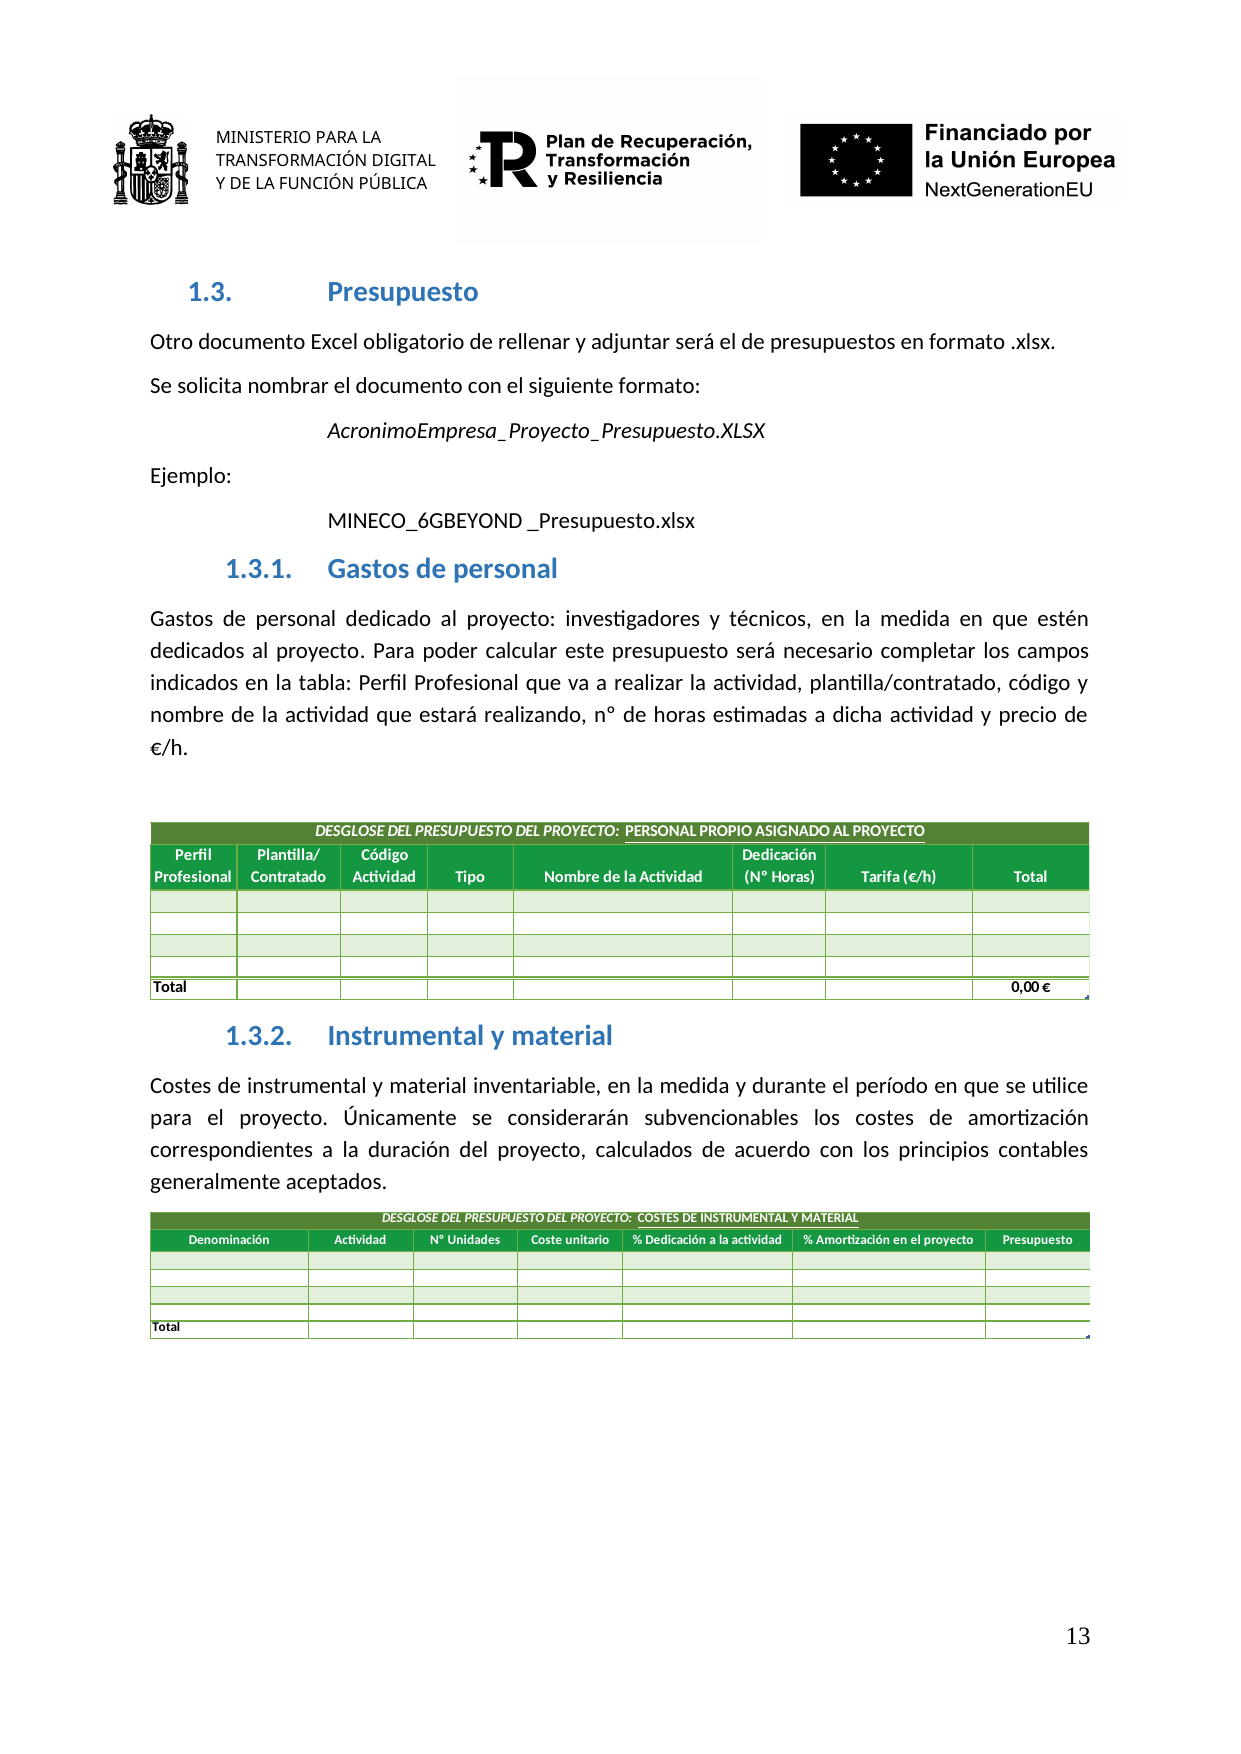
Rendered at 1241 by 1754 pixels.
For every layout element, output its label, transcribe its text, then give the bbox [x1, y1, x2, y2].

text Costes de instrumental y material inventariable, en la medida y durante el período en que se utilice para el proyecto. Únicamente se considerarán subvencionables los costes de amortización correspondientes a la duración del proyecto, calculados de acuerdo con los principios contables generalmente aceptados. [150, 1071, 1090, 1195]
picture [455, 75, 765, 245]
text Se solicita nombrar el documento con el siguiente formato: [150, 372, 1090, 400]
text Gastos de personal dedicado al proyecto: investigadores y técnicos, en la medida en que estén dedicados al proyecto. Para poder calcular este presupuesto será necesario completar los campos indicados en la tabla: Perfil Profesional que va a realizar la actividad, plantilla/contratado, código y nombre de la actividad que estará realizando, nº de horas estimadas a dicha actividad y precio de €/h. [150, 604, 1090, 761]
list Presupuesto [187, 273, 1090, 309]
text MINECO_6GBEYOND _Presupuesto.xlsx [150, 506, 1090, 534]
text Otro documento Excel obligatorio de rellenar y adjuntar será el de presupuestos en formato .xlsx. [150, 327, 1090, 355]
list Gastos de personal [225, 550, 1090, 586]
text AcronimoEmpresa_Proyecto_Presupuesto.XLSX [150, 416, 1090, 444]
list Instrumental y material [225, 1017, 1090, 1053]
picture [785, 116, 1124, 204]
text Ejemplo: [150, 461, 1090, 489]
